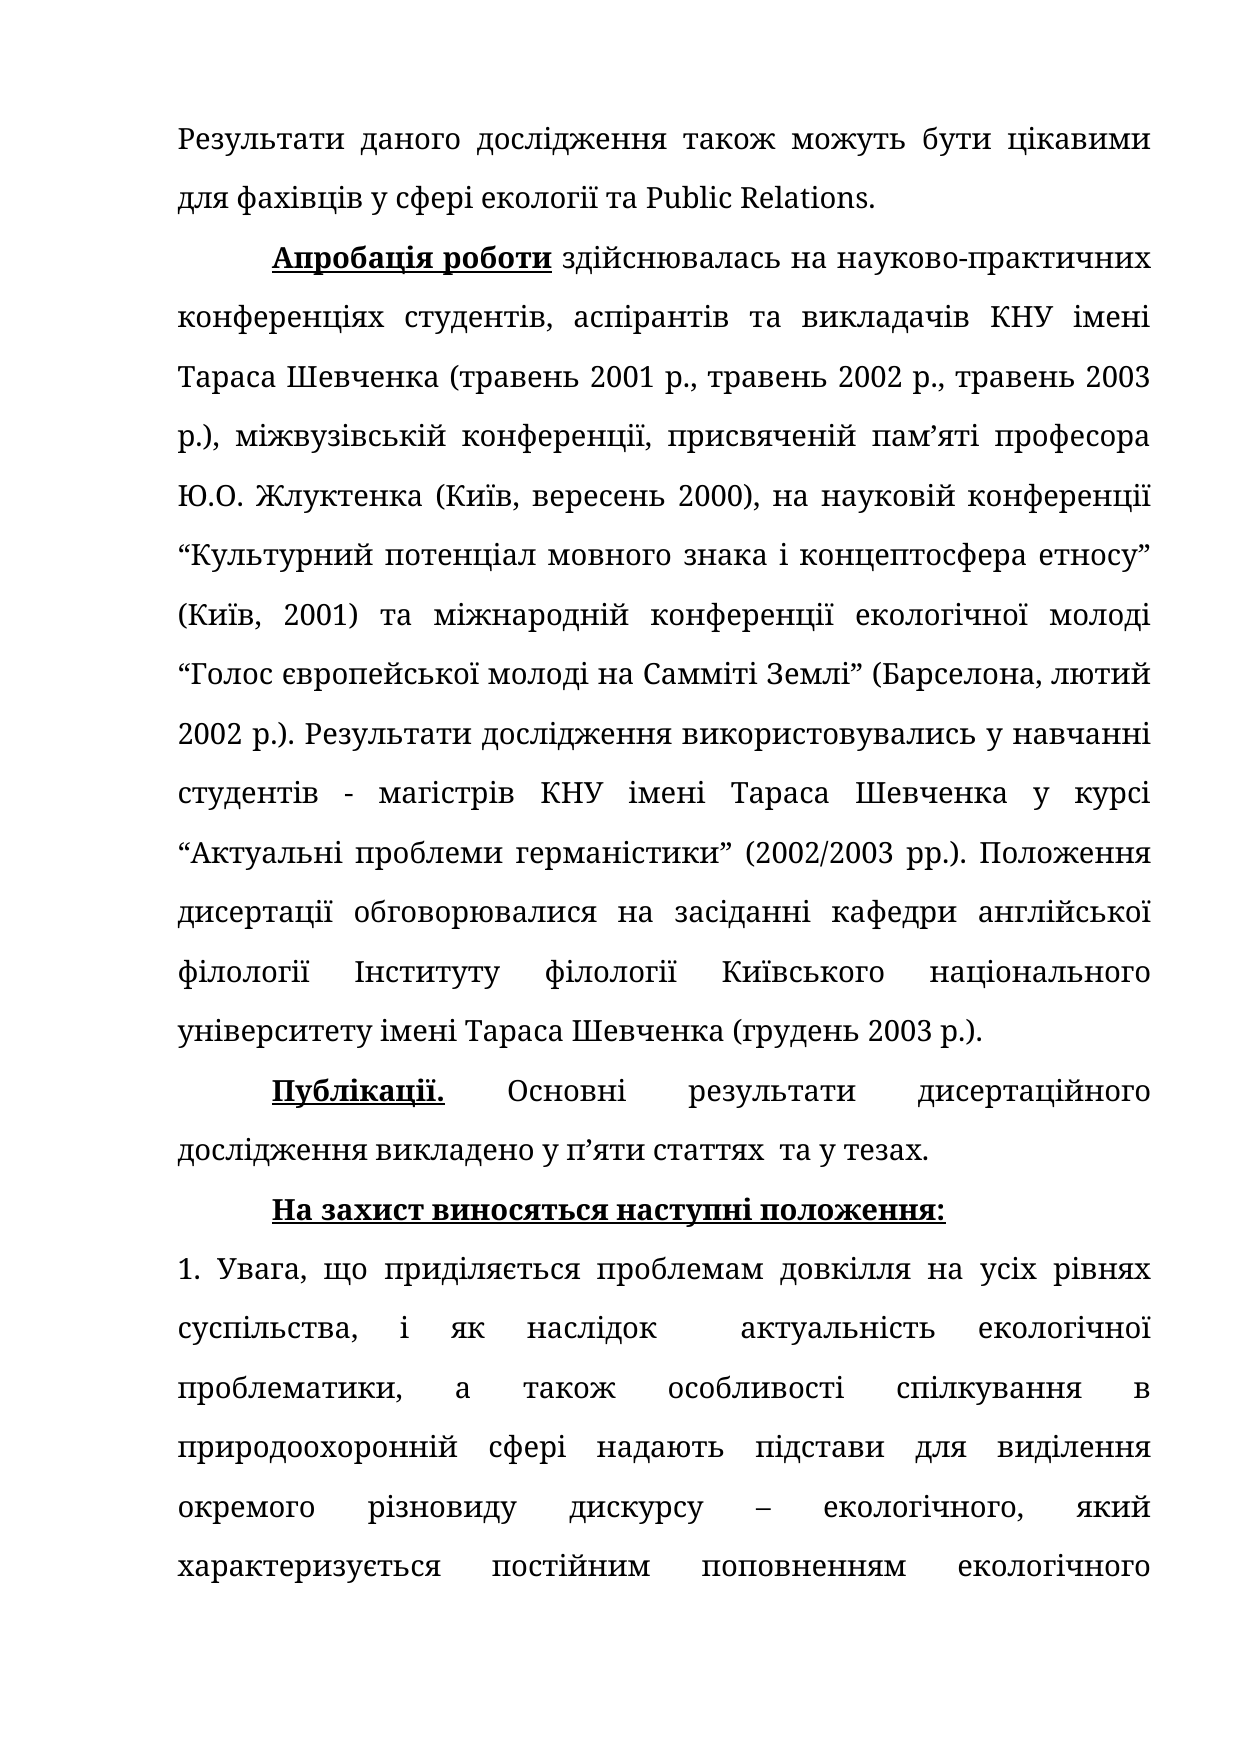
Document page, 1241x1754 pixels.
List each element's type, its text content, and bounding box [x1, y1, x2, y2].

text На захист виносяться наступні положення: [177, 1189, 1152, 1228]
text Результати даного дослідження також можуть бути цікавими для фахівців у сфері екології та Public Relations. [177, 118, 1152, 217]
text Апробація роботи здійснювалась на науково-практичних конференціях студентів, аспірантів та викладачів КНУ імені Тараса Шевченка (травень 2001 р., травень 2002 р., травень 2003 р.), міжвузівській конференції, присвяченій пам’яті професора Ю.О. Жлуктенка (Київ, вересень 2000), на науковій конференції “Культурний потенціал мовного знака і концептосфера етносу” (Київ, 2001) та міжнародній конференції екологічної молоді “Голос європейської молоді на Самміті Землі” (Барселона, лютий 2002 р.). Результати дослідження використовувались у навчанні студентів - магістрів КНУ імені Тараса Шевченка у курсі “Актуальні проблеми германістики” (2002/2003 рр.). Положення дисертації обговорювалися на засіданні кафедри англійської філології Інституту філології Київського національного університету імені Тараса Шевченка (грудень 2003 р.). [177, 237, 1152, 1050]
text Публікації. Основні результати дисертаційного дослідження викладено у п’яти статтях та у тезах. [177, 1070, 1152, 1169]
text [177, 1248, 1152, 1585]
